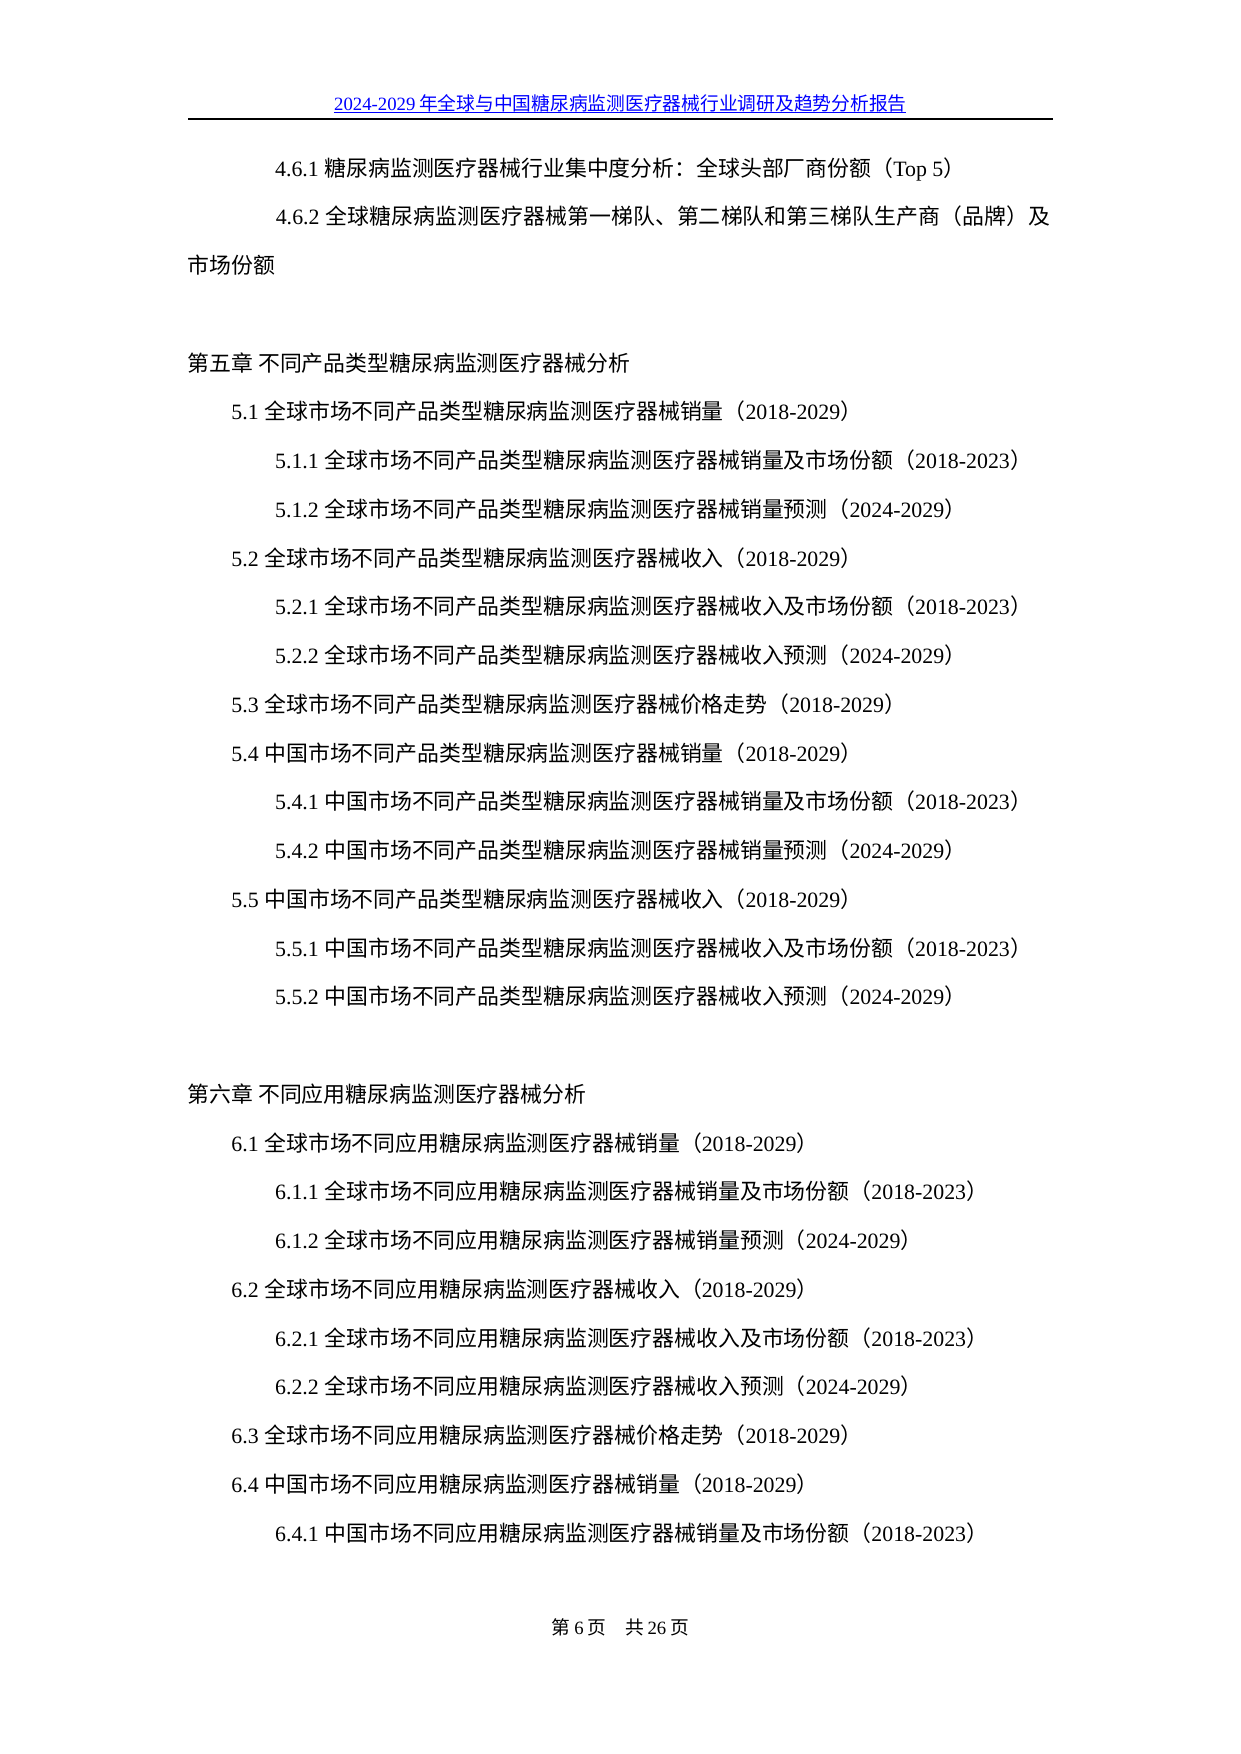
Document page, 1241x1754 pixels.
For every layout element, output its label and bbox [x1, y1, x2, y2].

text [187, 150, 1053, 1548]
